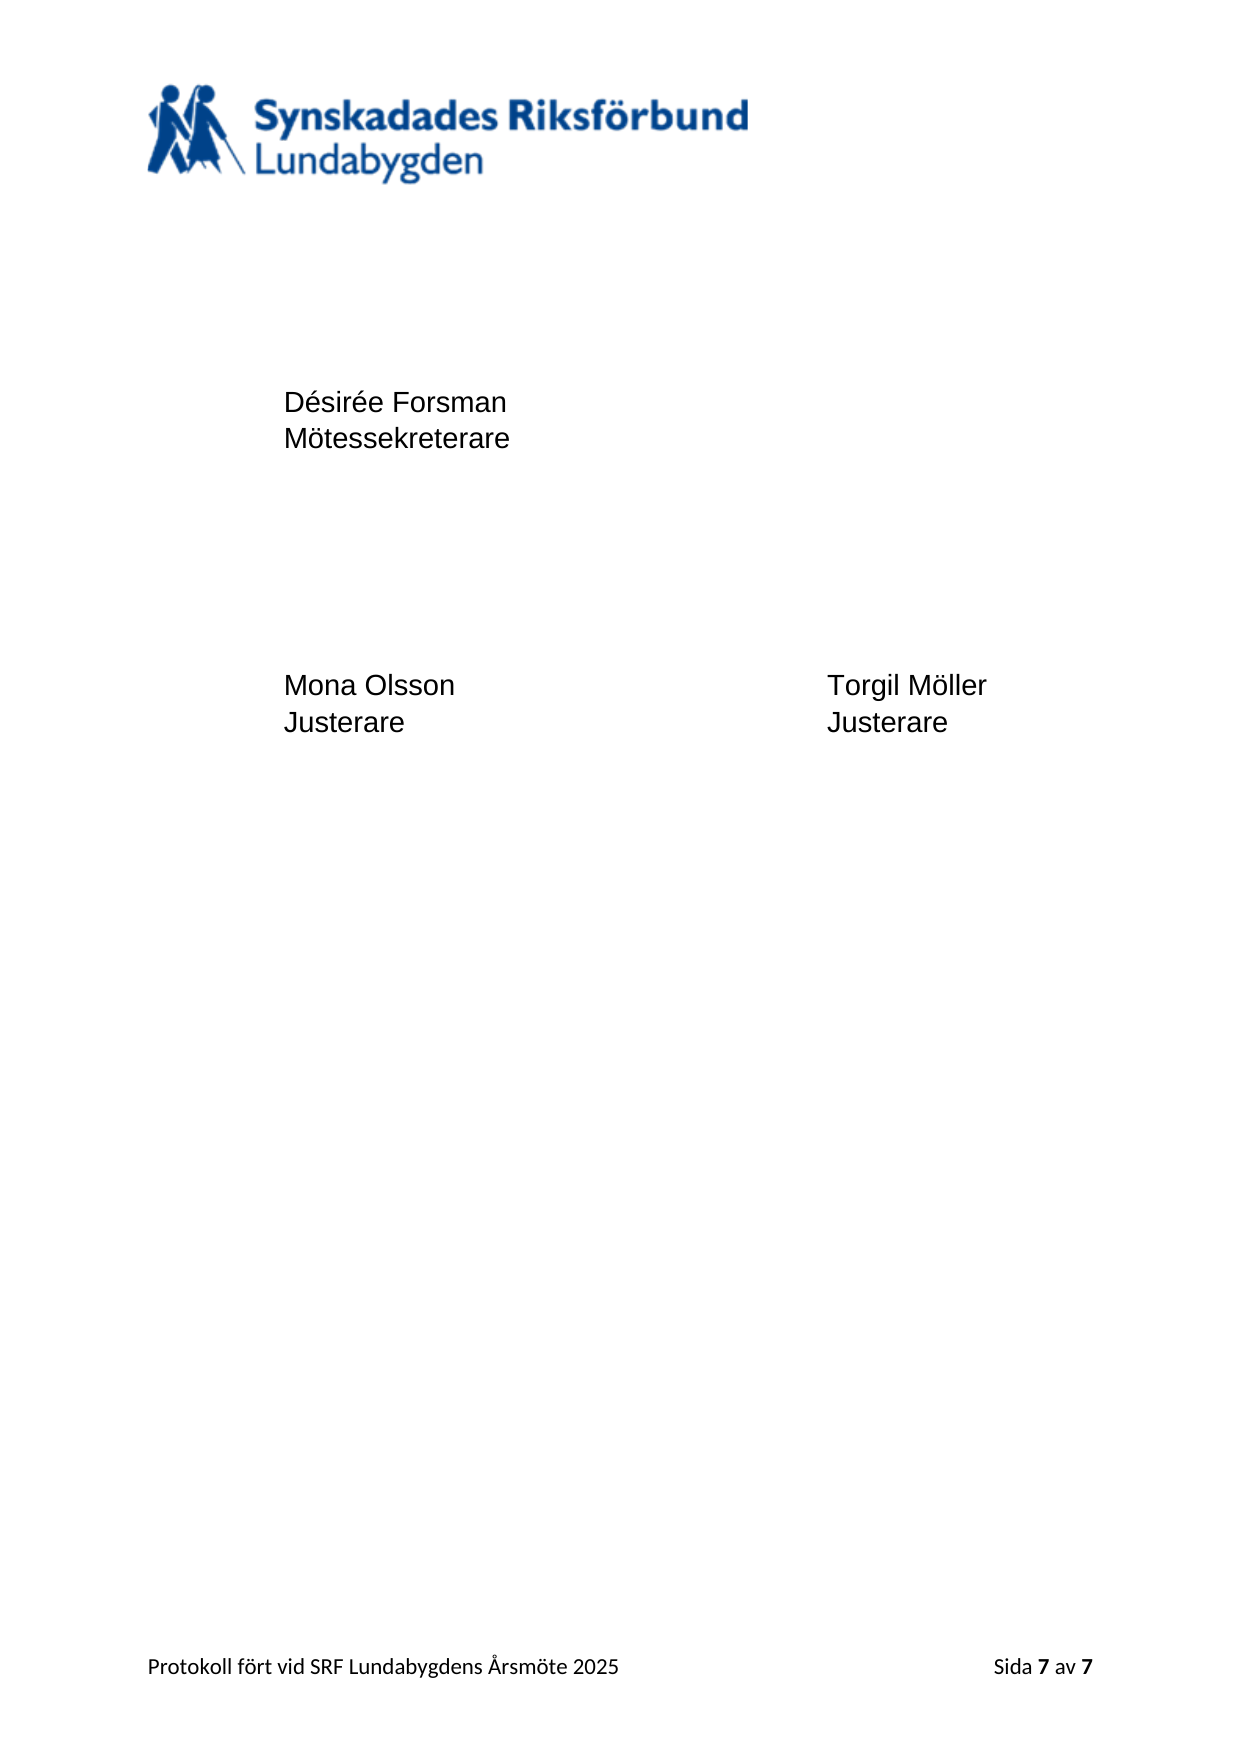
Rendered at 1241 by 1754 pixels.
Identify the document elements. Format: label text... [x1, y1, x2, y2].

text Désirée Forsman [148, 385, 1093, 418]
picture [147, 73, 748, 196]
text Mötessekreterare [148, 421, 1093, 454]
text Justerare Justerare [148, 704, 1093, 738]
text Mona Olsson Torgil Möller [148, 668, 1093, 702]
